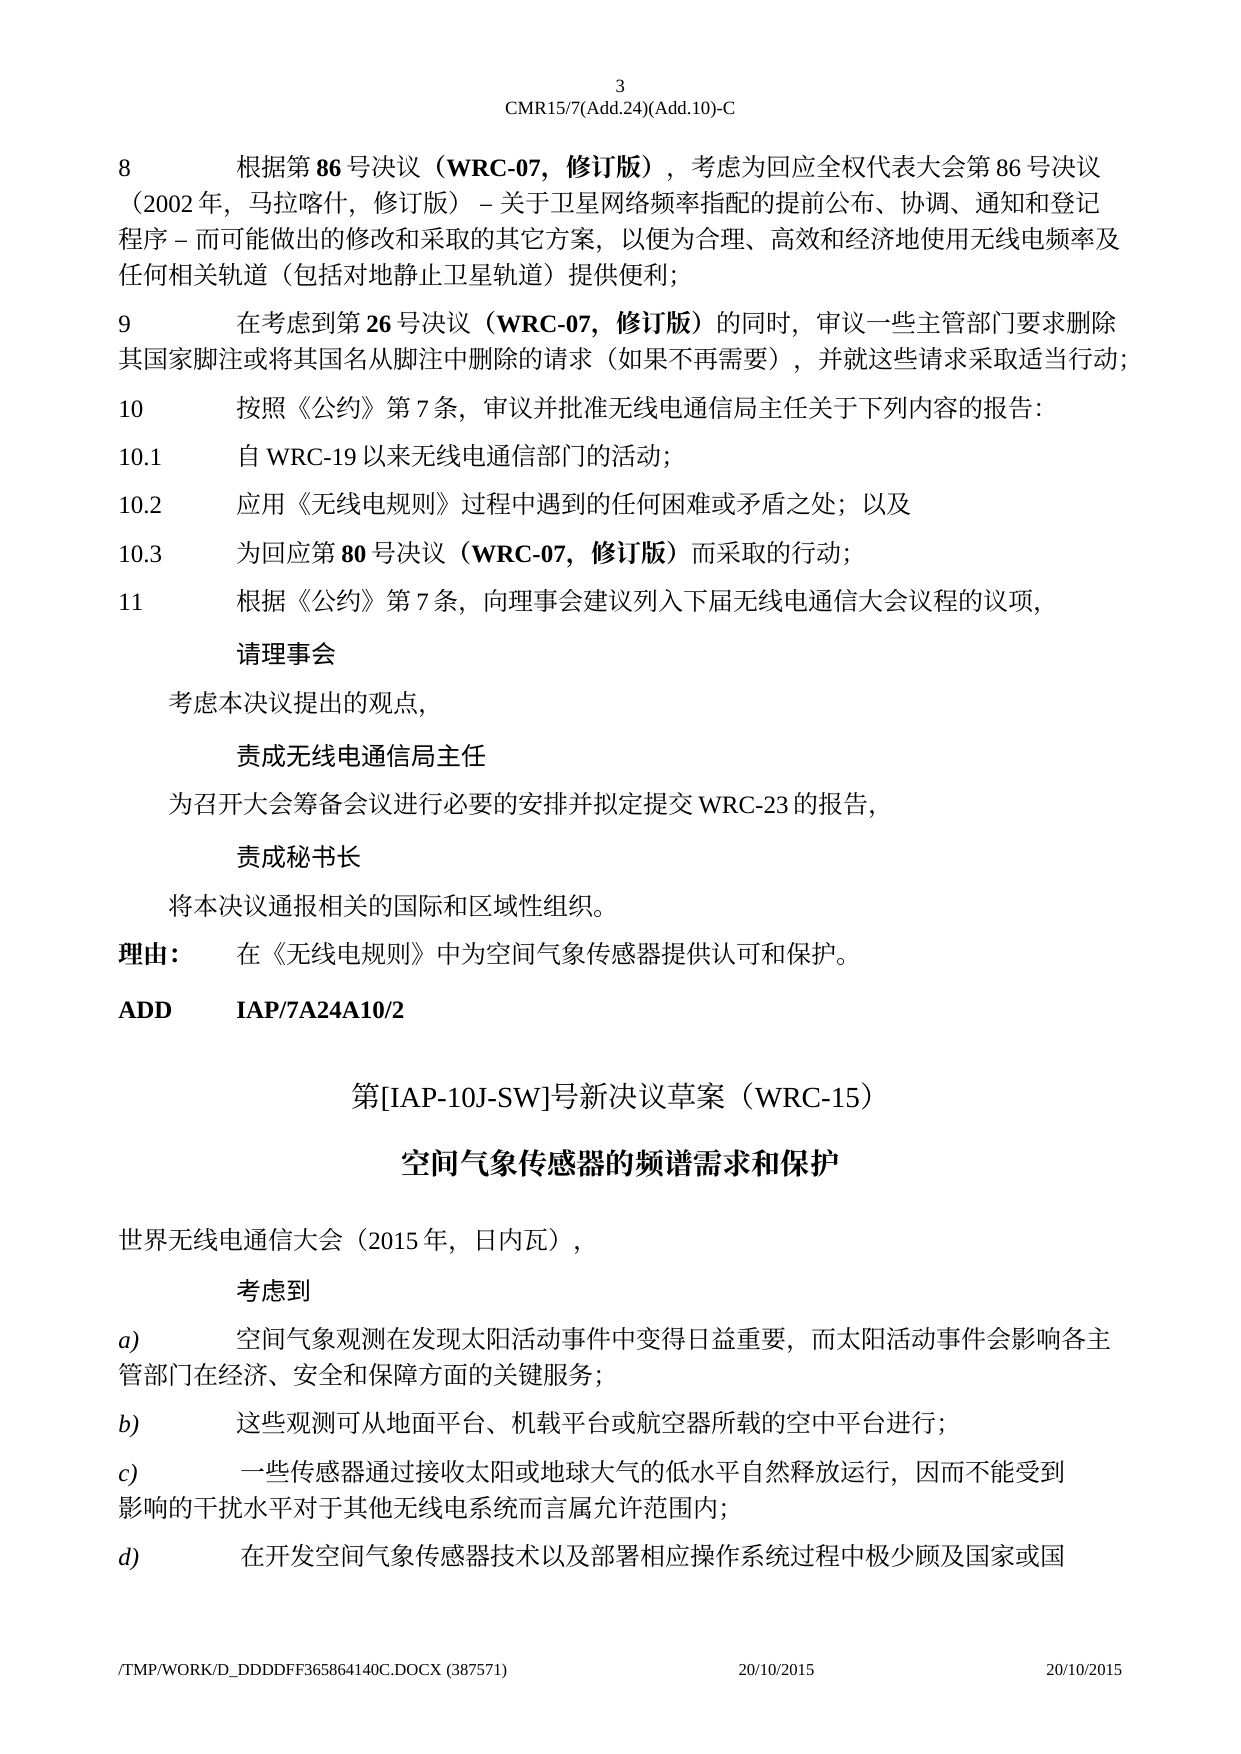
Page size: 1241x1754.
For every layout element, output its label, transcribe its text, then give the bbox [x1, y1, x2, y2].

text 责成无线电通信局主任 [236, 736, 1122, 772]
title 世界无线电通信大会（2015年，日内瓦）， [118, 1221, 1122, 1256]
text 责成秘书长 [236, 837, 1122, 874]
text 考虑本决议提出的观点， [118, 683, 1122, 719]
title 空间气象传感器的频谱需求和保护 [118, 1141, 1122, 1183]
text 第[IAP-10J-SW]号新决议草案（WRC-15） [118, 1074, 1122, 1116]
text 为召开大会筹备会议进行必要的安排并拟定提交WRC-23的报告， [118, 785, 1122, 821]
text 9 在考虑到第26号决议（WRC-07，修订版）的同时，审议一些主管部门要求删除其国家脚注或将其国名从脚注中删除的请求（如果不再需要），并就这些请求采取适当行动； [118, 304, 1122, 376]
text 考虑到 [236, 1273, 1122, 1307]
text 11 根据《公约》第7条，向理事会建议列入下届无线电通信大会议程的议项， [118, 582, 1122, 618]
text ADD IAP/7A24A10/2 [118, 996, 1122, 1024]
text 将本决议通报相关的国际和区域性组织。 [118, 886, 1122, 922]
text 10 按照《公约》第7条，审议并批准无线电通信局主任关于下列内容的报告： [118, 388, 1122, 424]
text c) 一些传感器通过接收太阳或地球大气的低水平自然释放运行，因而不能受到影响的干扰水平对于其他无线电系统而言属允许范围内； [118, 1452, 1086, 1524]
text 10.2 应用《无线电规则》过程中遇到的任何困难或矛盾之处；以及 [118, 485, 1122, 521]
text 8 根据第86号决议（WRC-07，修订版），考虑为回应全权代表大会第86号决议（2002年，马拉喀什，修订版） – 关于卫星网络频率指配的提前公布、协调、通知和登记程序 – 而可能做出的修改和采取的其它方案，以便为合理、高效和经济地使用无线电频率及任何相关轨道（包括对地静止卫星轨道）提供便利； [118, 148, 1122, 291]
text 请理事会 [236, 635, 1122, 671]
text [118, 1537, 1088, 1573]
text a) 空间气象观测在发现太阳活动事件中变得日益重要，而太阳活动事件会影响各主管部门在经济、安全和保障方面的关键服务； [118, 1320, 1122, 1392]
text 10.1 自WRC-19以来无线电通信部门的活动； [118, 437, 1122, 473]
text 10.3 为回应第80号决议（WRC-07，修订版）而采取的行动； [118, 534, 1122, 569]
text 理由： 在《无线电规则》中为空间气象传感器提供认可和保护。 [118, 934, 1122, 971]
text b) 这些观测可从地面平台、机载平台或航空器所载的空中平台进行； [118, 1404, 1122, 1440]
